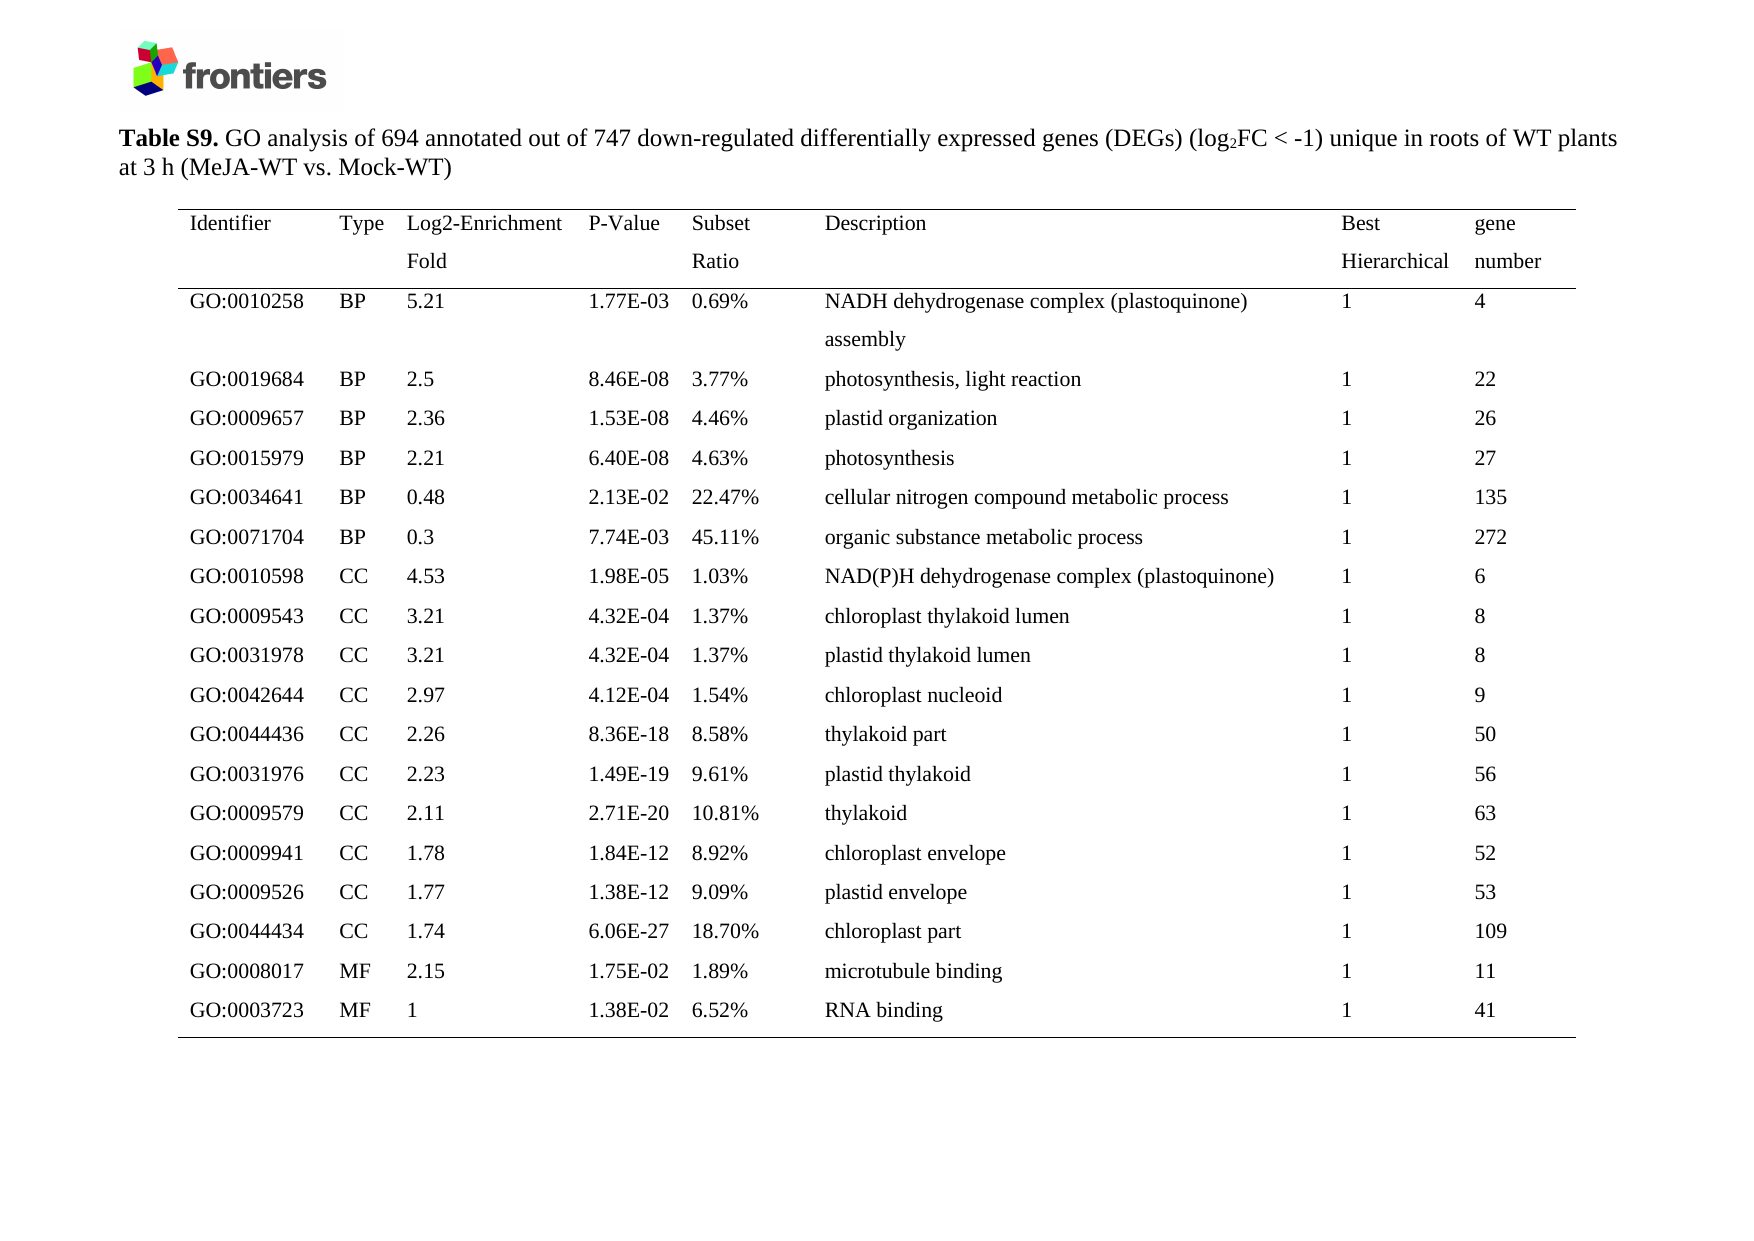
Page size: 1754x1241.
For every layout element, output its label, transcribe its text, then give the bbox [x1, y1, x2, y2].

table_cell 2.13E-02 [577, 484, 680, 524]
table_cell 1.89% [680, 958, 813, 997]
table_cell 2.11 [395, 800, 577, 839]
table_cell 1.74 [395, 919, 577, 958]
table_cell 8.36E-18 [577, 721, 680, 761]
table_cell 1 [1330, 800, 1463, 839]
table_cell 1.38E-12 [577, 879, 680, 918]
table_cell chloroplast envelope [813, 840, 1330, 879]
table_cell 1.54% [680, 682, 813, 721]
table_cell 2.23 [395, 761, 577, 800]
table_cell CC [328, 879, 395, 918]
table_cell NADH dehydrogenase complex (plastoquinone) assembly [813, 289, 1330, 366]
table_cell BP [328, 524, 395, 563]
table_cell GO:0009579 [178, 800, 328, 839]
table_cell 9.09% [680, 879, 813, 918]
table_cell 8 [1463, 642, 1576, 682]
table_cell 1 [1330, 405, 1463, 445]
table_cell microtubule binding [813, 958, 1330, 997]
table_cell 26 [1463, 405, 1576, 445]
table_cell BP [328, 445, 395, 484]
table_cell GO:0031976 [178, 761, 328, 800]
table_cell 8.92% [680, 840, 813, 879]
table_cell photosynthesis, light reaction [813, 366, 1330, 405]
table_cell chloroplast part [813, 919, 1330, 958]
table_cell GO:0009657 [178, 405, 328, 445]
table_cell 50 [1463, 721, 1576, 761]
table_cell 4.63% [680, 445, 813, 484]
table_header Description [813, 210, 1330, 287]
table_cell 272 [1463, 524, 1576, 563]
table_header Type [328, 210, 395, 287]
table_cell 1.38E-02 [577, 998, 680, 1037]
table_cell 7.74E-03 [577, 524, 680, 563]
table_cell BP [328, 366, 395, 405]
table_cell 2.5 [395, 366, 577, 405]
table_cell CC [328, 642, 395, 682]
table_cell 1 [1330, 603, 1463, 642]
table_cell 22 [1463, 366, 1576, 405]
table_cell 1 [1330, 840, 1463, 879]
table_cell 4 [1463, 289, 1576, 366]
table_cell GO:0010258 [178, 289, 328, 366]
table_cell 4.53 [395, 563, 577, 603]
table_cell GO:0010598 [178, 563, 328, 603]
table_cell 1 [1330, 289, 1463, 366]
table_cell 41 [1463, 998, 1576, 1037]
table_cell 1 [1330, 721, 1463, 761]
text Table S9. GO analysis of 694 annotated out of 747 down-regulated differentially expressed genes (DEGs) (log2FC < -1) unique in roots of WT plants at 3 h (MeJA-WT vs. Mock-WT) [119, 123, 1635, 180]
table_cell 1 [1330, 879, 1463, 918]
table_cell MF [328, 998, 395, 1037]
table_cell BP [328, 484, 395, 524]
table_cell 1 [1330, 642, 1463, 682]
table_cell photosynthesis [813, 445, 1330, 484]
table_cell plastid thylakoid [813, 761, 1330, 800]
table_cell GO:0015979 [178, 445, 328, 484]
table_cell CC [328, 563, 395, 603]
table_cell 1 [1330, 998, 1463, 1037]
table_cell 2.21 [395, 445, 577, 484]
table_cell cellular nitrogen compound metabolic process [813, 484, 1330, 524]
table_cell 1.37% [680, 603, 813, 642]
table_cell chloroplast thylakoid lumen [813, 603, 1330, 642]
table_cell 1.49E-19 [577, 761, 680, 800]
table_cell NAD(P)H dehydrogenase complex (plastoquinone) [813, 563, 1330, 603]
table_cell 3.21 [395, 642, 577, 682]
table_cell 1 [1330, 919, 1463, 958]
table_cell 1.78 [395, 840, 577, 879]
table_cell plastid organization [813, 405, 1330, 445]
table_cell BP [328, 405, 395, 445]
table_cell GO:0008017 [178, 958, 328, 997]
table_cell MF [328, 958, 395, 997]
table_cell GO:0009526 [178, 879, 328, 918]
table_cell 2.36 [395, 405, 577, 445]
table_cell 8 [1463, 603, 1576, 642]
table_cell 1.77E-03 [577, 289, 680, 366]
table_cell 3.21 [395, 603, 577, 642]
table_cell GO:0044436 [178, 721, 328, 761]
table_cell 4.12E-04 [577, 682, 680, 721]
table_cell 1 [1330, 445, 1463, 484]
table_cell 4.32E-04 [577, 642, 680, 682]
table_cell 1.77 [395, 879, 577, 918]
table_cell 1.84E-12 [577, 840, 680, 879]
table_cell 27 [1463, 445, 1576, 484]
table_header gene number [1463, 210, 1576, 287]
table_cell 8.58% [680, 721, 813, 761]
table_cell CC [328, 800, 395, 839]
table_cell 1.75E-02 [577, 958, 680, 997]
table_cell 1 [1330, 366, 1463, 405]
table_cell 1 [1330, 484, 1463, 524]
table_cell RNA binding [813, 998, 1330, 1037]
table_cell CC [328, 761, 395, 800]
table_cell GO:0009543 [178, 603, 328, 642]
table_cell 2.97 [395, 682, 577, 721]
table_cell 45.11% [680, 524, 813, 563]
table_cell 56 [1463, 761, 1576, 800]
table_cell 0.69% [680, 289, 813, 366]
table_cell 18.70% [680, 919, 813, 958]
table_cell 1.98E-05 [577, 563, 680, 603]
table_cell 22.47% [680, 484, 813, 524]
table_cell CC [328, 840, 395, 879]
table_header P-Value [577, 210, 680, 287]
table_cell 6 [1463, 563, 1576, 603]
table_cell 3.77% [680, 366, 813, 405]
table_cell 53 [1463, 879, 1576, 918]
table_cell 6.52% [680, 998, 813, 1037]
table_cell 5.21 [395, 289, 577, 366]
table_cell 109 [1463, 919, 1576, 958]
table_cell CC [328, 603, 395, 642]
table_header Log2-Enrichment Fold [395, 210, 577, 287]
table_cell 1 [395, 998, 577, 1037]
table_cell 0.3 [395, 524, 577, 563]
table_cell 6.40E-08 [577, 445, 680, 484]
table_cell CC [328, 919, 395, 958]
table_cell 4.46% [680, 405, 813, 445]
table_cell 11 [1463, 958, 1576, 997]
table_cell thylakoid [813, 800, 1330, 839]
table_cell 10.81% [680, 800, 813, 839]
table_cell 52 [1463, 840, 1576, 879]
table_cell 9 [1463, 682, 1576, 721]
table_cell CC [328, 682, 395, 721]
table_cell 6.06E-27 [577, 919, 680, 958]
table_cell 2.26 [395, 721, 577, 761]
table_cell GO:0019684 [178, 366, 328, 405]
table_cell 4.32E-04 [577, 603, 680, 642]
table_cell plastid envelope [813, 879, 1330, 918]
table_cell 1 [1330, 958, 1463, 997]
table_cell 63 [1463, 800, 1576, 839]
table_cell thylakoid part [813, 721, 1330, 761]
table_cell 1 [1330, 761, 1463, 800]
table_cell organic substance metabolic process [813, 524, 1330, 563]
table_cell 8.46E-08 [577, 366, 680, 405]
table_cell GO:0009941 [178, 840, 328, 879]
table_cell 2.15 [395, 958, 577, 997]
table_cell 1 [1330, 682, 1463, 721]
table_cell 9.61% [680, 761, 813, 800]
table_cell 1.37% [680, 642, 813, 682]
table_cell chloroplast nucleoid [813, 682, 1330, 721]
table_cell 1 [1330, 524, 1463, 563]
table_cell BP [328, 289, 395, 366]
table_cell GO:0071704 [178, 524, 328, 563]
table_cell CC [328, 721, 395, 761]
table_header Best Hierarchical [1330, 210, 1463, 287]
table_cell GO:0034641 [178, 484, 328, 524]
table_cell plastid thylakoid lumen [813, 642, 1330, 682]
table_cell GO:0042644 [178, 682, 328, 721]
table_cell 1.53E-08 [577, 405, 680, 445]
table_cell 135 [1463, 484, 1576, 524]
table_cell 1 [1330, 563, 1463, 603]
table_cell 2.71E-20 [577, 800, 680, 839]
table_cell 0.48 [395, 484, 577, 524]
table_cell 1.03% [680, 563, 813, 603]
table_header Subset Ratio [680, 210, 813, 287]
picture [118, 29, 346, 112]
table_cell GO:0031978 [178, 642, 328, 682]
table_header Identifier [178, 210, 328, 287]
table_cell GO:0044434 [178, 919, 328, 958]
table_cell GO:0003723 [178, 998, 328, 1037]
